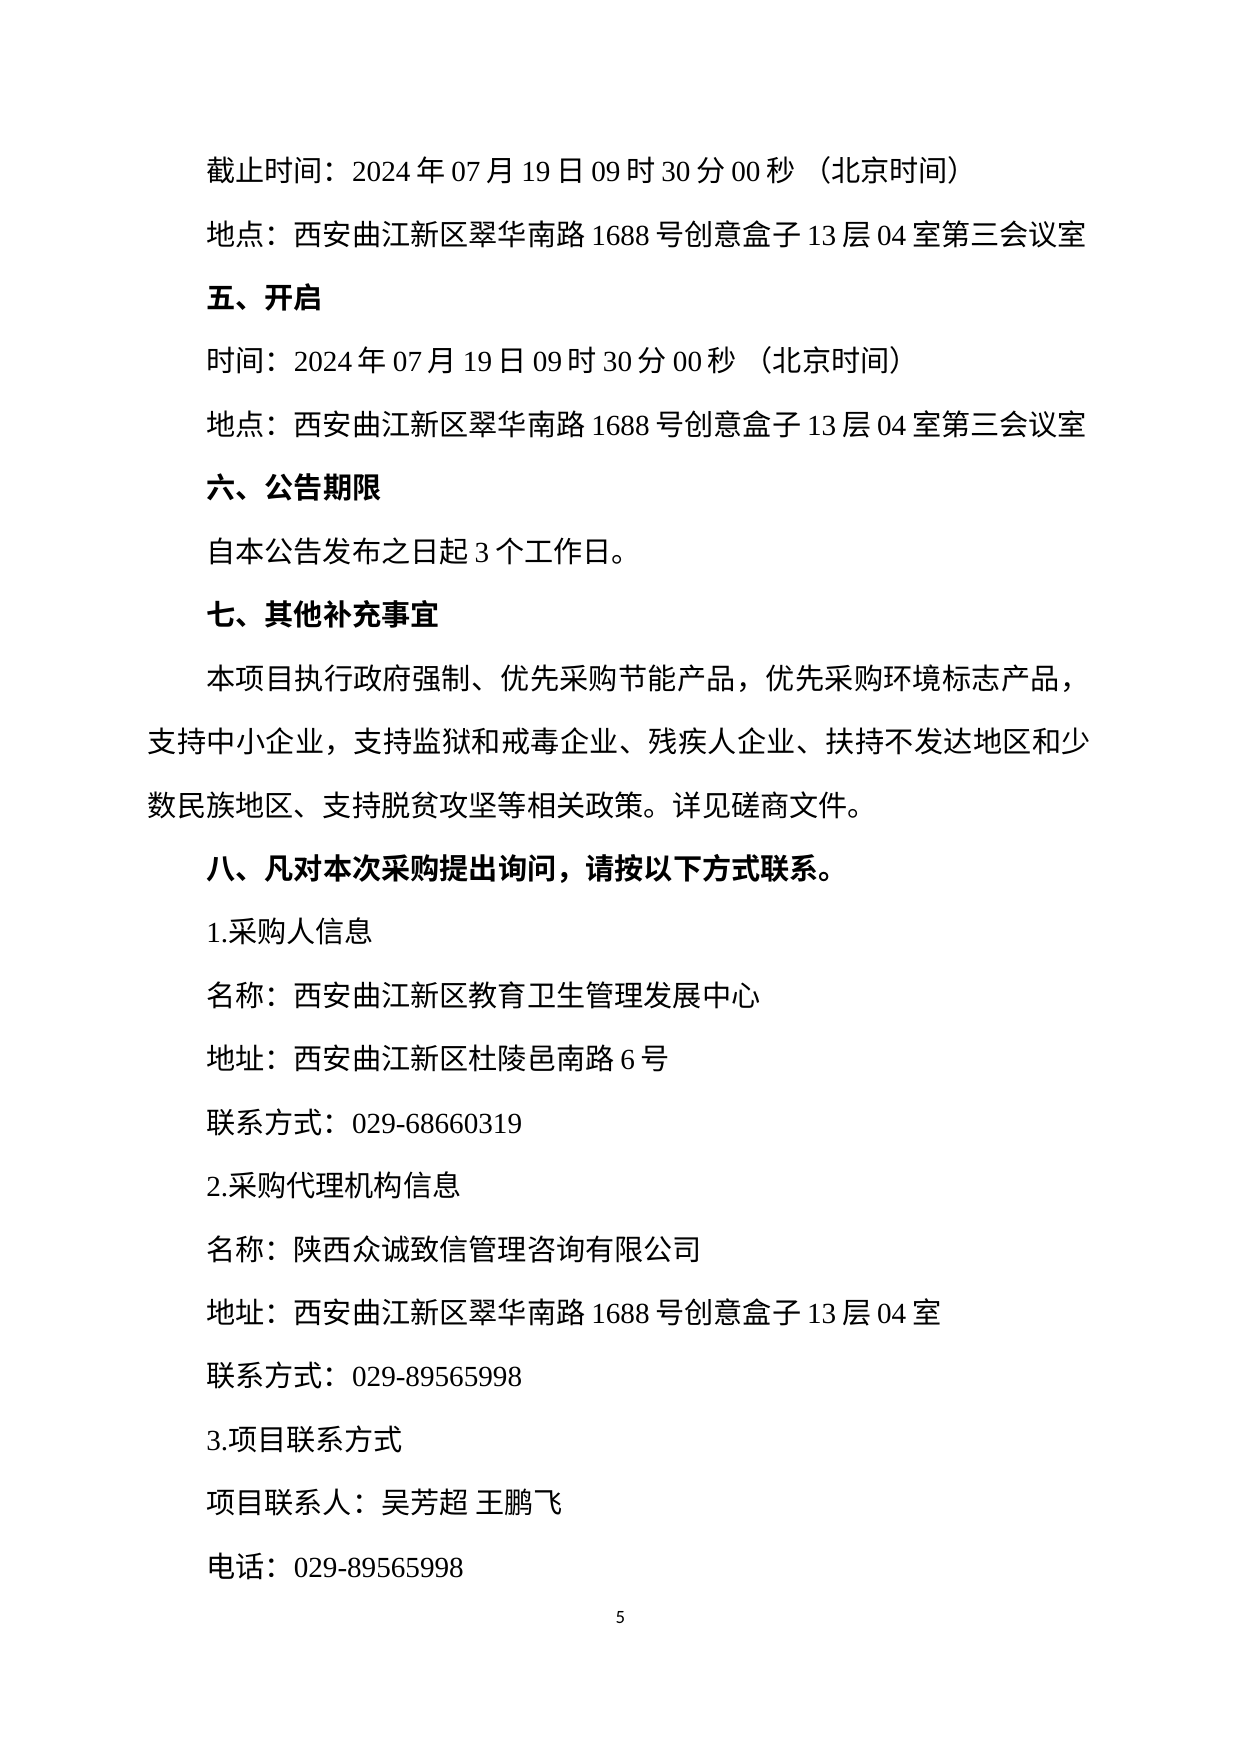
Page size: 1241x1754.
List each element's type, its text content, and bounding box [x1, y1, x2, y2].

text 五、开启 [148, 274, 1092, 317]
text 地址：西安曲江新区杜陵邑南路6号 [148, 1036, 1092, 1078]
text 八、凡对本次采购提出询问，请按以下方式联系。 [148, 846, 1092, 888]
text 1.采购人信息 [148, 909, 1092, 951]
text 名称：陕西众诚致信管理咨询有限公司 [148, 1226, 1092, 1268]
text 地点：西安曲江新区翠华南路1688号创意盒子13层04室第三会议室 [148, 401, 1092, 444]
text 名称：西安曲江新区教育卫生管理发展中心 [148, 972, 1092, 1015]
text 自本公告发布之日起3个工作日。 [148, 528, 1092, 571]
text 2.采购代理机构信息 [148, 1163, 1092, 1205]
text 联系方式：029-89565998 [148, 1353, 1092, 1395]
text 地址：西安曲江新区翠华南路1688号创意盒子13层04室 [148, 1289, 1092, 1332]
text 联系方式：029-68660319 [148, 1099, 1092, 1142]
text 截止时间：2024年07月19日09时30分00秒 （北京时间） [148, 148, 1092, 190]
text 本项目执行政府强制、优先采购节能产品，优先采购环境标志产品，支持中小企业，支持监狱和戒毒企业、残疾人企业、扶持不发达地区和少数民族地区、支持脱贫攻坚等相关政策。详见磋商文件。 [148, 655, 1092, 824]
text 时间：2024年07月19日09时30分00秒 （北京时间） [148, 338, 1092, 380]
text 3.项目联系方式 [148, 1416, 1092, 1459]
text 六、公告期限 [148, 465, 1092, 507]
text 七、其他补充事宜 [148, 592, 1092, 634]
text 地点：西安曲江新区翠华南路1688号创意盒子13层04室第三会议室 [148, 211, 1092, 253]
text 项目联系人：吴芳超 王鹏飞 [148, 1480, 1092, 1522]
text 电话：029-89565998 [148, 1543, 1092, 1586]
